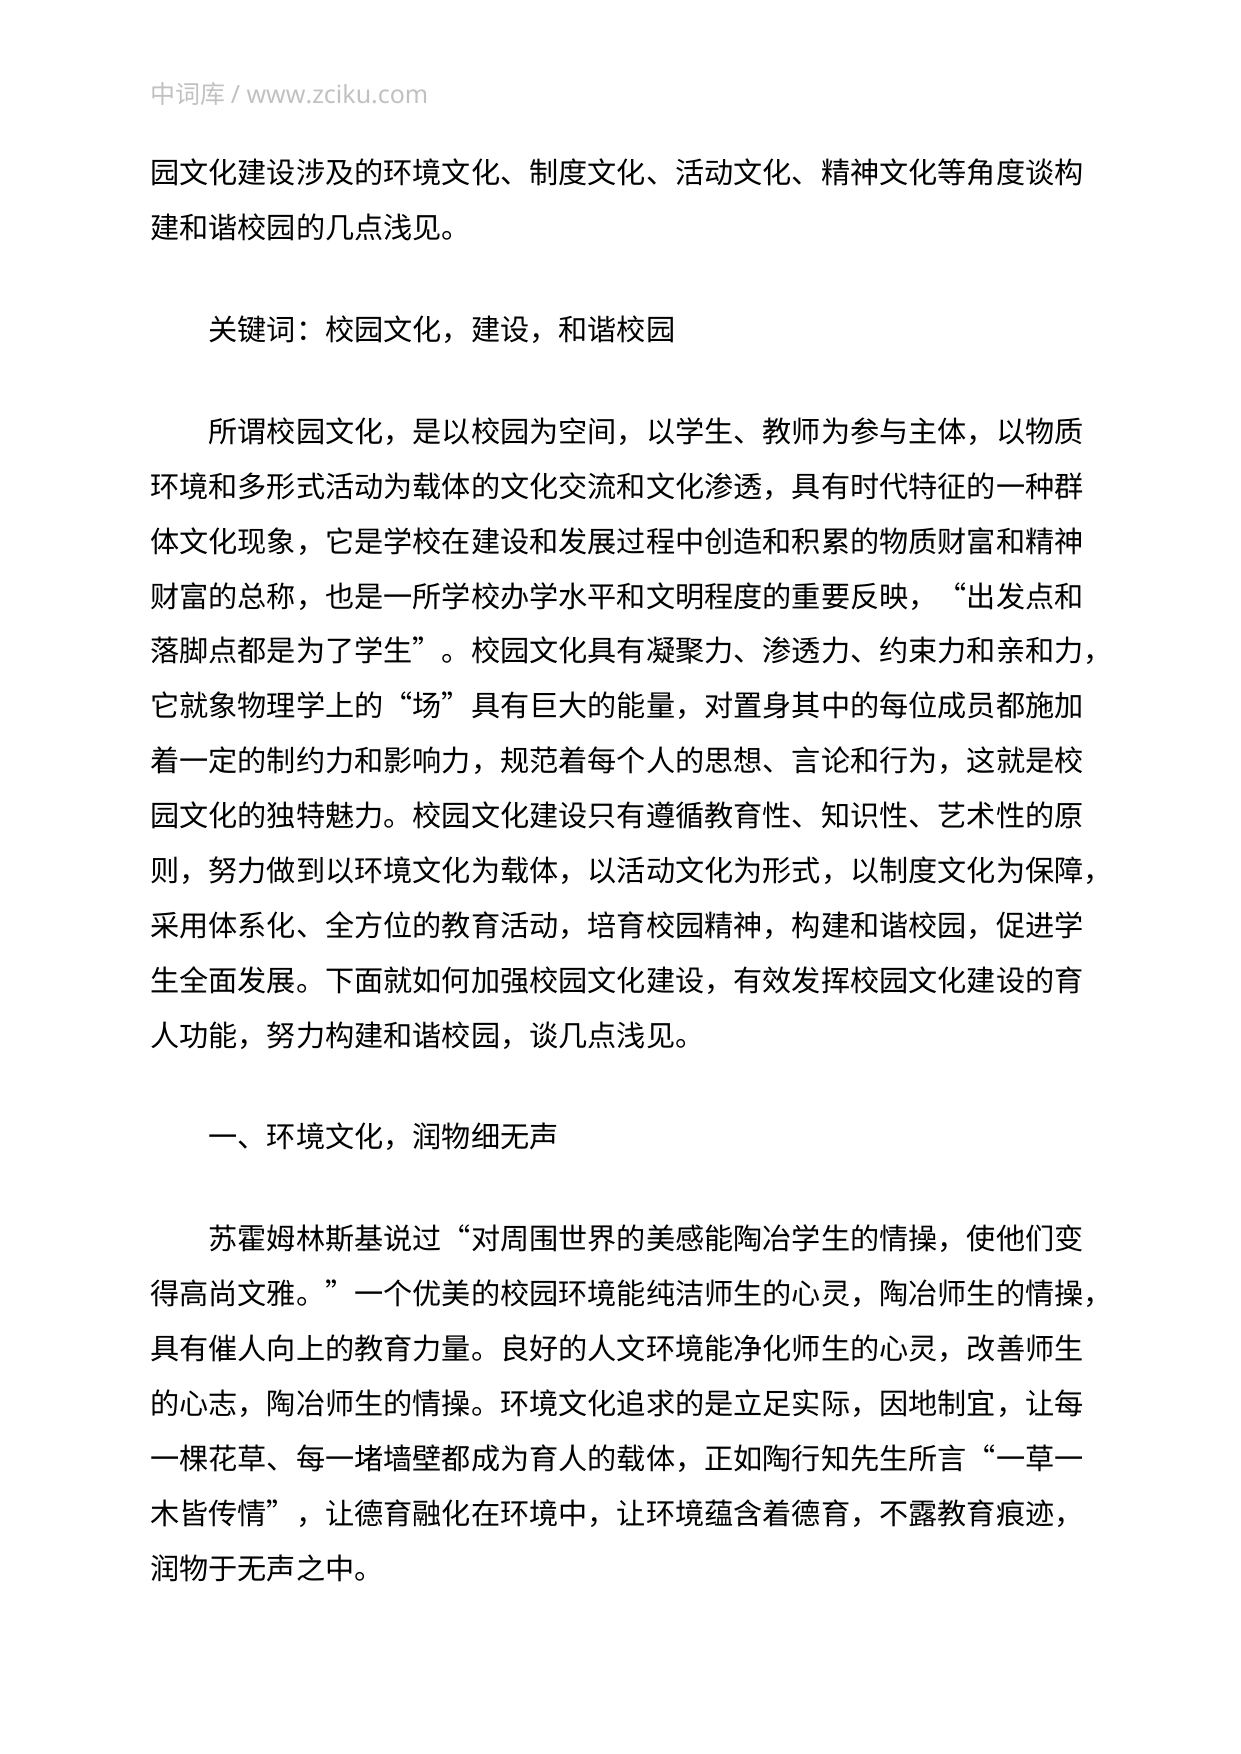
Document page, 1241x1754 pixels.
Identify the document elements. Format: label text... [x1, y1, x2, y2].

text 一、环境文化，润物细无声 [150, 1114, 1090, 1156]
text 关键词：校园文化，建设，和谐校园 [150, 307, 1090, 349]
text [150, 150, 1090, 247]
text 所谓校园文化，是以校园为空间，以学生、教师为参与主体，以物质环境和多形式活动为载体的文化交流和文化渗透，具有时代特征的一种群体文化现象，它是学校在建设和发展过程中创造和积累的物质财富和精神财富的总称，也是一所学校办学水平和文明程度的重要反映，“出发点和落脚点都是为了学生”。校园文化具有凝聚力、渗透力、约束力和亲和力，它就象物理学上的“场”具有巨大的能量，对置身其中的每位成员都施加着一定的制约力和影响力，规范着每个人的思想、言论和行为，这就是校园文化的独特魅力。校园文化建设只有遵循教育性、知识性、艺术性的原则，努力做到以环境文化为载体，以活动文化为形式，以制度文化为保障，采用体系化、全方位的教育活动，培育校园精神，构建和谐校园，促进学生全面发展。下面就如何加强校园文化建设，有效发挥校园文化建设的育人功能，努力构建和谐校园，谈几点浅见。 [150, 408, 1090, 1054]
text 苏霍姆林斯基说过“对周围世界的美感能陶冶学生的情操，使他们变得高尚文雅。”一个优美的校园环境能纯洁师生的心灵，陶冶师生的情操，具有催人向上的教育力量。良好的人文环境能净化师生的心灵，改善师生的心志，陶冶师生的情操。环境文化追求的是立足实际，因地制宜，让每一棵花草、每一堵墙壁都成为育人的载体，正如陶行知先生所言“一草一木皆传情”，让德育融化在环境中，让环境蕴含着德育，不露教育痕迹，润物于无声之中。 [150, 1216, 1090, 1587]
